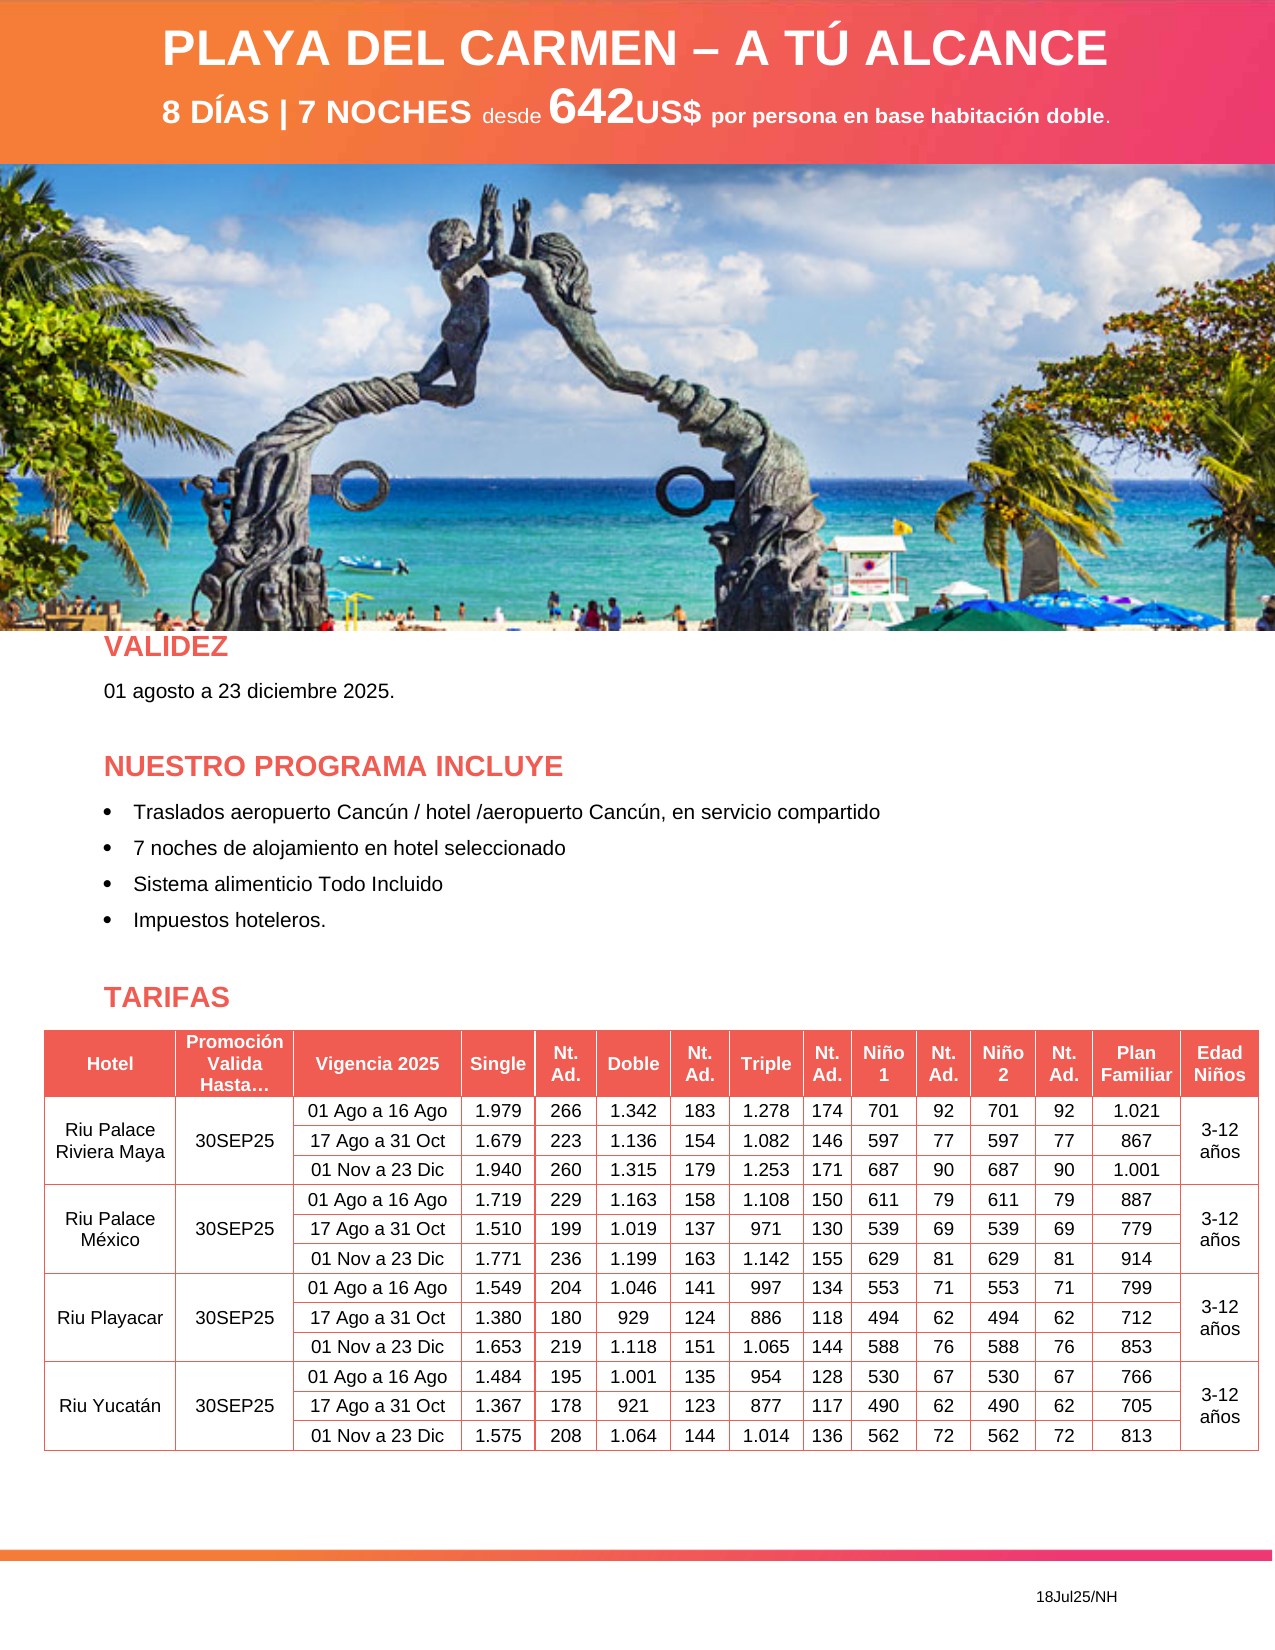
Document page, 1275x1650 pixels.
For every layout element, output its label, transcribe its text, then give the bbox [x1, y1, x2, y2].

table_cell 553 [852, 1274, 916, 1302]
table_cell 1.142 [730, 1244, 803, 1273]
table_cell 30SEP25 [176, 1274, 293, 1361]
table_cell 1.019 [597, 1215, 670, 1243]
table_cell 123 [671, 1392, 729, 1420]
table_cell 629 [852, 1244, 916, 1273]
table_cell 208 [536, 1421, 596, 1449]
table_cell 997 [730, 1274, 803, 1302]
table_header Edad Niños [1181, 1031, 1258, 1096]
list Sistema alimenticio Todo Incluido [103, 872, 1098, 896]
table_cell 90 [917, 1156, 970, 1184]
table_cell 1.653 [462, 1333, 534, 1361]
table_cell 886 [730, 1303, 803, 1332]
table_cell 539 [852, 1215, 916, 1243]
table_cell 914 [1093, 1244, 1180, 1273]
table_cell 1.575 [462, 1421, 534, 1449]
table_header Nt. Ad. [804, 1031, 851, 1096]
table_cell 17 Ago a 31 Oct [294, 1215, 461, 1243]
table_cell 135 [671, 1362, 729, 1391]
table_cell 887 [1093, 1185, 1180, 1214]
table_cell 3-12 años [1181, 1274, 1258, 1361]
table_cell 146 [804, 1126, 851, 1155]
table_cell 687 [971, 1156, 1035, 1184]
table_cell 1.549 [462, 1274, 534, 1302]
table_cell 01 Ago a 16 Ago [294, 1097, 461, 1125]
table_cell 130 [804, 1215, 851, 1243]
text VALIDEZ [103, 631, 1098, 663]
table_header Niño 2 [971, 1031, 1035, 1096]
table_cell 530 [852, 1362, 916, 1391]
table_header Single [462, 1031, 534, 1096]
table_cell 67 [1036, 1362, 1092, 1391]
table_cell 813 [1093, 1421, 1180, 1449]
table_cell 151 [671, 1333, 729, 1361]
table_cell 562 [971, 1421, 1035, 1449]
table_header Nt. Ad. [1036, 1031, 1092, 1096]
table_cell 150 [804, 1185, 851, 1214]
table_cell 1.940 [462, 1156, 534, 1184]
table_cell 77 [1036, 1126, 1092, 1155]
table_cell 921 [597, 1392, 670, 1420]
table_cell 3-12 años [1181, 1362, 1258, 1449]
table_cell 954 [730, 1362, 803, 1391]
list Impuestos hoteleros. [103, 908, 1098, 932]
table_cell 1.118 [597, 1333, 670, 1361]
table_header Doble [597, 1031, 670, 1096]
table_cell 17 Ago a 31 Oct [294, 1126, 461, 1155]
table_cell 260 [536, 1156, 596, 1184]
table_cell 01 Ago a 16 Ago [294, 1185, 461, 1214]
table_cell 588 [971, 1333, 1035, 1361]
table_cell 1.064 [597, 1421, 670, 1449]
table_cell 124 [671, 1303, 729, 1332]
table_cell 1.001 [1093, 1156, 1180, 1184]
table_cell 62 [917, 1303, 970, 1332]
list Traslados aeropuerto Cancún / hotel /aeropuerto Cancún, en servicio compartido [103, 800, 1098, 824]
table_cell Riu Palace México [45, 1185, 175, 1273]
table_cell 144 [671, 1421, 729, 1449]
table_cell 971 [730, 1215, 803, 1243]
text TARIFAS [103, 980, 1098, 1013]
table_header Vigencia 2025 [294, 1031, 461, 1096]
table_cell 137 [671, 1215, 729, 1243]
table_header Promoción Valida Hasta… [176, 1031, 293, 1096]
table_header Niño 1 [852, 1031, 916, 1096]
table_cell 1.108 [730, 1185, 803, 1214]
table_cell 562 [852, 1421, 916, 1449]
table_cell 1.046 [597, 1274, 670, 1302]
table_cell 30SEP25 [176, 1362, 293, 1449]
table_cell 553 [971, 1274, 1035, 1302]
table_cell 17 Ago a 31 Oct [294, 1392, 461, 1420]
table_cell 490 [971, 1392, 1035, 1420]
table_cell 72 [917, 1421, 970, 1449]
table_cell 72 [1036, 1421, 1092, 1449]
table_cell 199 [536, 1215, 596, 1243]
table_cell 134 [804, 1274, 851, 1302]
table_cell 687 [852, 1156, 916, 1184]
table_cell 195 [536, 1362, 596, 1391]
table_cell 1.315 [597, 1156, 670, 1184]
picture [0, 0, 1275, 631]
table_cell 530 [971, 1362, 1035, 1391]
table_header Triple [730, 1031, 803, 1096]
table_cell 81 [917, 1244, 970, 1273]
table_cell 92 [1036, 1097, 1092, 1125]
table_cell 597 [852, 1126, 916, 1155]
table_cell 712 [1093, 1303, 1180, 1332]
table_cell 62 [1036, 1392, 1092, 1420]
table_cell 597 [971, 1126, 1035, 1155]
table_cell 01 Ago a 16 Ago [294, 1274, 461, 1302]
table_cell 1.163 [597, 1185, 670, 1214]
table_cell 1.278 [730, 1097, 803, 1125]
table_header Nt. Ad. [917, 1031, 970, 1096]
table_cell 1.136 [597, 1126, 670, 1155]
table_cell 611 [971, 1185, 1035, 1214]
table_cell 853 [1093, 1333, 1180, 1361]
table_cell 158 [671, 1185, 729, 1214]
table_cell 171 [804, 1156, 851, 1184]
table_cell 30SEP25 [176, 1185, 293, 1273]
table_cell 67 [917, 1362, 970, 1391]
table_cell 180 [536, 1303, 596, 1332]
table_cell 1.342 [597, 1097, 670, 1125]
table_cell 3-12 años [1181, 1185, 1258, 1273]
text 01 agosto a 23 diciembre 2025. [103, 679, 1098, 703]
table_cell 1.021 [1093, 1097, 1180, 1125]
table_cell 1.771 [462, 1244, 534, 1273]
table_cell 174 [804, 1097, 851, 1125]
table_cell 779 [1093, 1215, 1180, 1243]
table_cell 705 [1093, 1392, 1180, 1420]
table_cell 141 [671, 1274, 729, 1302]
table_cell 629 [971, 1244, 1035, 1273]
table_cell 01 Nov a 23 Dic [294, 1421, 461, 1449]
table_cell 01 Ago a 16 Ago [294, 1362, 461, 1391]
table_cell 136 [804, 1421, 851, 1449]
table_cell 1.253 [730, 1156, 803, 1184]
table_cell 90 [1036, 1156, 1092, 1184]
table_cell 1.199 [597, 1244, 670, 1273]
table_header Plan Familiar [1093, 1031, 1180, 1096]
table_cell 229 [536, 1185, 596, 1214]
table_cell 118 [804, 1303, 851, 1332]
table_cell 1.380 [462, 1303, 534, 1332]
table_cell 01 Nov a 23 Dic [294, 1244, 461, 1273]
table_cell 799 [1093, 1274, 1180, 1302]
table_cell 71 [1036, 1274, 1092, 1302]
table_cell 611 [852, 1185, 916, 1214]
table_cell 1.014 [730, 1421, 803, 1449]
table_header Nt. Ad. [536, 1031, 596, 1096]
table_cell 1.979 [462, 1097, 534, 1125]
text NUESTRO PROGRAMA INCLUYE [103, 749, 1098, 783]
table_header Nt. Ad. [671, 1031, 729, 1096]
picture [0, 1547, 1273, 1561]
table_cell 179 [671, 1156, 729, 1184]
list 7 noches de alojamiento en hotel seleccionado [103, 836, 1098, 860]
table_cell 76 [1036, 1333, 1092, 1361]
table_cell 62 [1036, 1303, 1092, 1332]
table_header Hotel [45, 1031, 175, 1096]
table_cell 128 [804, 1362, 851, 1391]
table_cell 76 [917, 1333, 970, 1361]
table_cell 588 [852, 1333, 916, 1361]
table_cell 701 [971, 1097, 1035, 1125]
table_cell 1.082 [730, 1126, 803, 1155]
table_cell 3-12 años [1181, 1097, 1258, 1184]
table_cell 1.510 [462, 1215, 534, 1243]
table_cell 17 Ago a 31 Oct [294, 1303, 461, 1332]
table_cell Riu Playacar [45, 1274, 175, 1361]
table_cell 701 [852, 1097, 916, 1125]
table_cell 69 [1036, 1215, 1092, 1243]
table_cell 178 [536, 1392, 596, 1420]
table_cell 766 [1093, 1362, 1180, 1391]
table_cell 1.719 [462, 1185, 534, 1214]
table_cell 494 [852, 1303, 916, 1332]
table_cell 877 [730, 1392, 803, 1420]
table_cell 01 Nov a 23 Dic [294, 1156, 461, 1184]
table_cell 490 [852, 1392, 916, 1420]
table_cell 79 [1036, 1185, 1092, 1214]
table_cell 236 [536, 1244, 596, 1273]
table_cell 867 [1093, 1126, 1180, 1155]
table_cell 1.065 [730, 1333, 803, 1361]
table_cell 494 [971, 1303, 1035, 1332]
table_cell 117 [804, 1392, 851, 1420]
table_cell 929 [597, 1303, 670, 1332]
table_cell 1.484 [462, 1362, 534, 1391]
table_cell 79 [917, 1185, 970, 1214]
table_cell 92 [917, 1097, 970, 1125]
table_cell 30SEP25 [176, 1097, 293, 1184]
table_cell 539 [971, 1215, 1035, 1243]
table_cell 62 [917, 1392, 970, 1420]
table_cell 154 [671, 1126, 729, 1155]
table_cell 1.367 [462, 1392, 534, 1420]
table_cell 163 [671, 1244, 729, 1273]
table_cell Riu Yucatán [45, 1362, 175, 1449]
table_cell 219 [536, 1333, 596, 1361]
table_cell 01 Nov a 23 Dic [294, 1333, 461, 1361]
table_cell 266 [536, 1097, 596, 1125]
table_cell 71 [917, 1274, 970, 1302]
table_cell 1.001 [597, 1362, 670, 1391]
table_cell 81 [1036, 1244, 1092, 1273]
table_cell 144 [804, 1333, 851, 1361]
table_cell 223 [536, 1126, 596, 1155]
table_cell 69 [917, 1215, 970, 1243]
table_cell 1.679 [462, 1126, 534, 1155]
table_cell 204 [536, 1274, 596, 1302]
table_cell 183 [671, 1097, 729, 1125]
table_cell 77 [917, 1126, 970, 1155]
table_cell 155 [804, 1244, 851, 1273]
table_cell Riu Palace Riviera Maya [45, 1097, 175, 1184]
